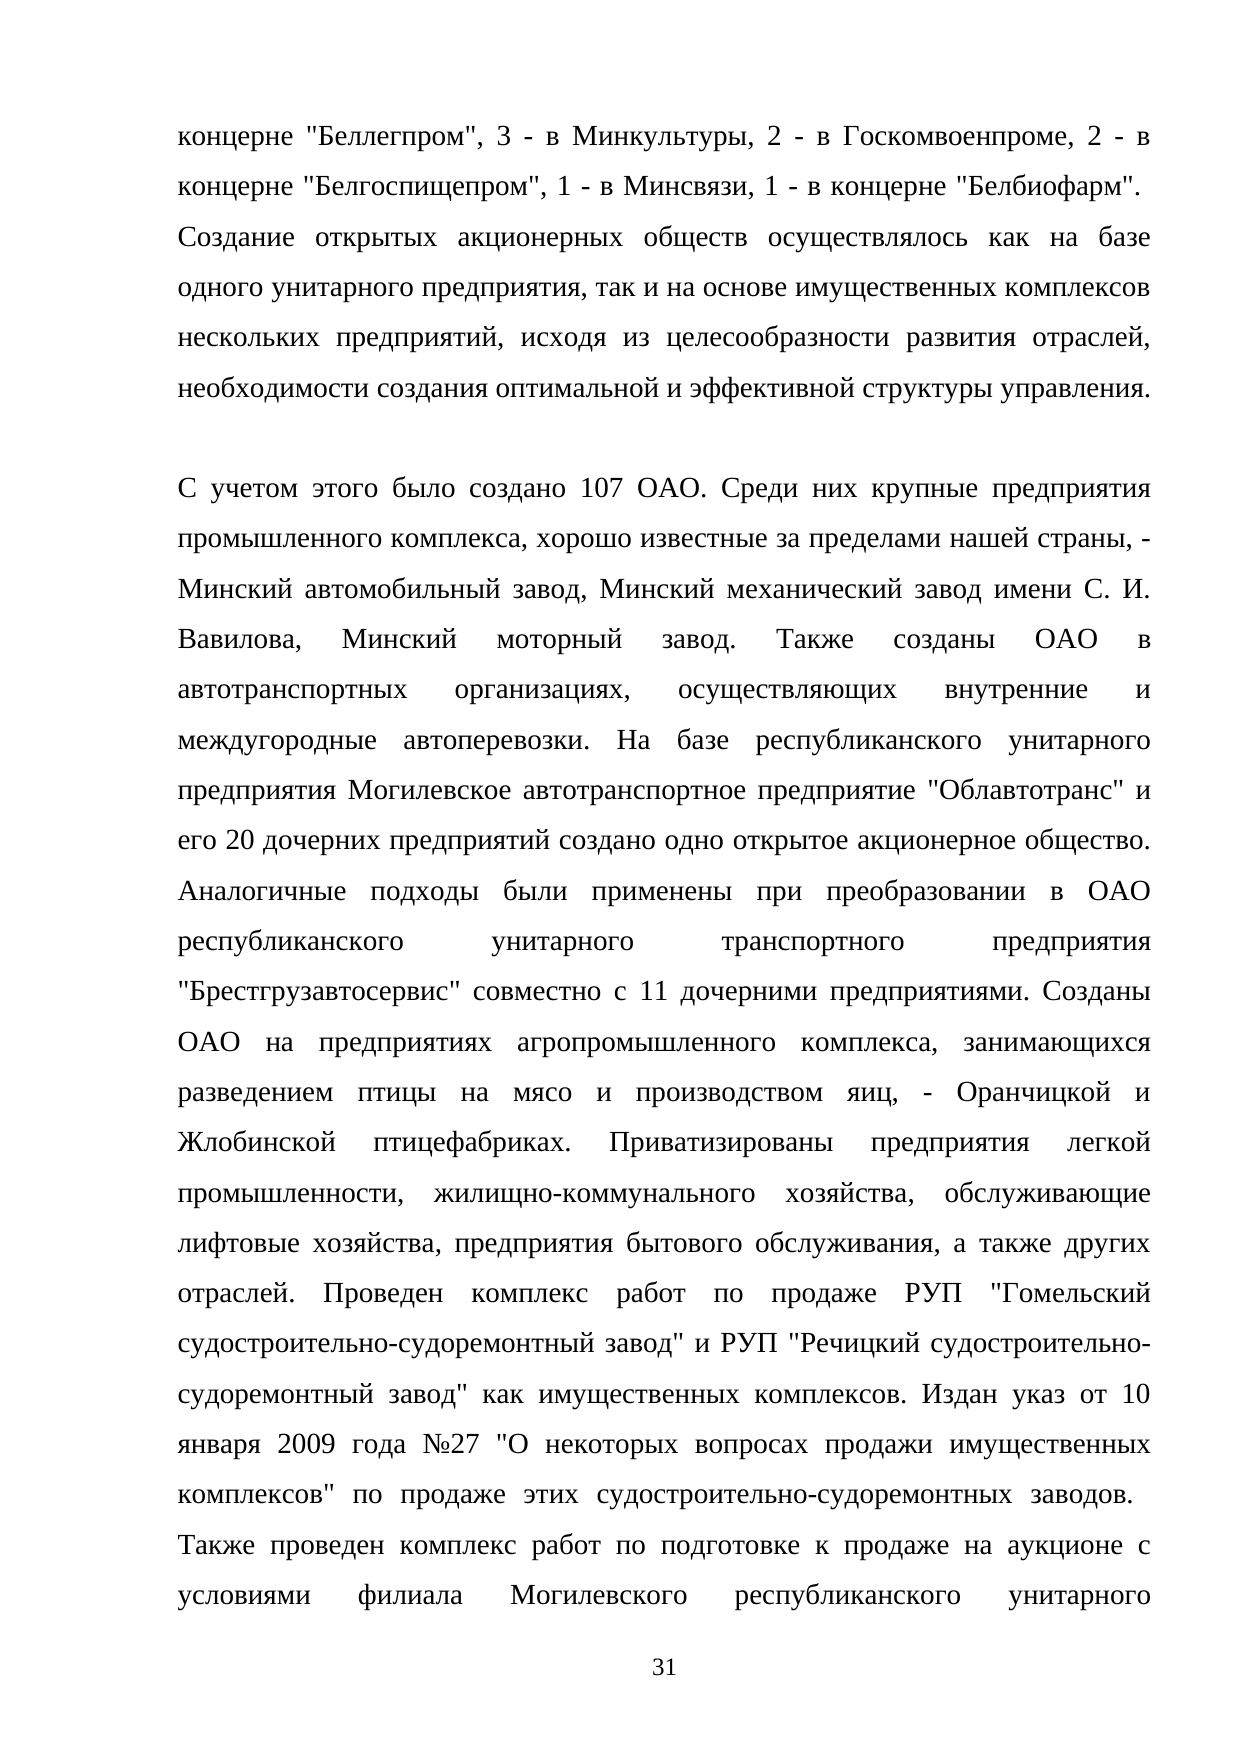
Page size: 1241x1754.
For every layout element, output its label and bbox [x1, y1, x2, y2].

text [177, 118, 1152, 1611]
